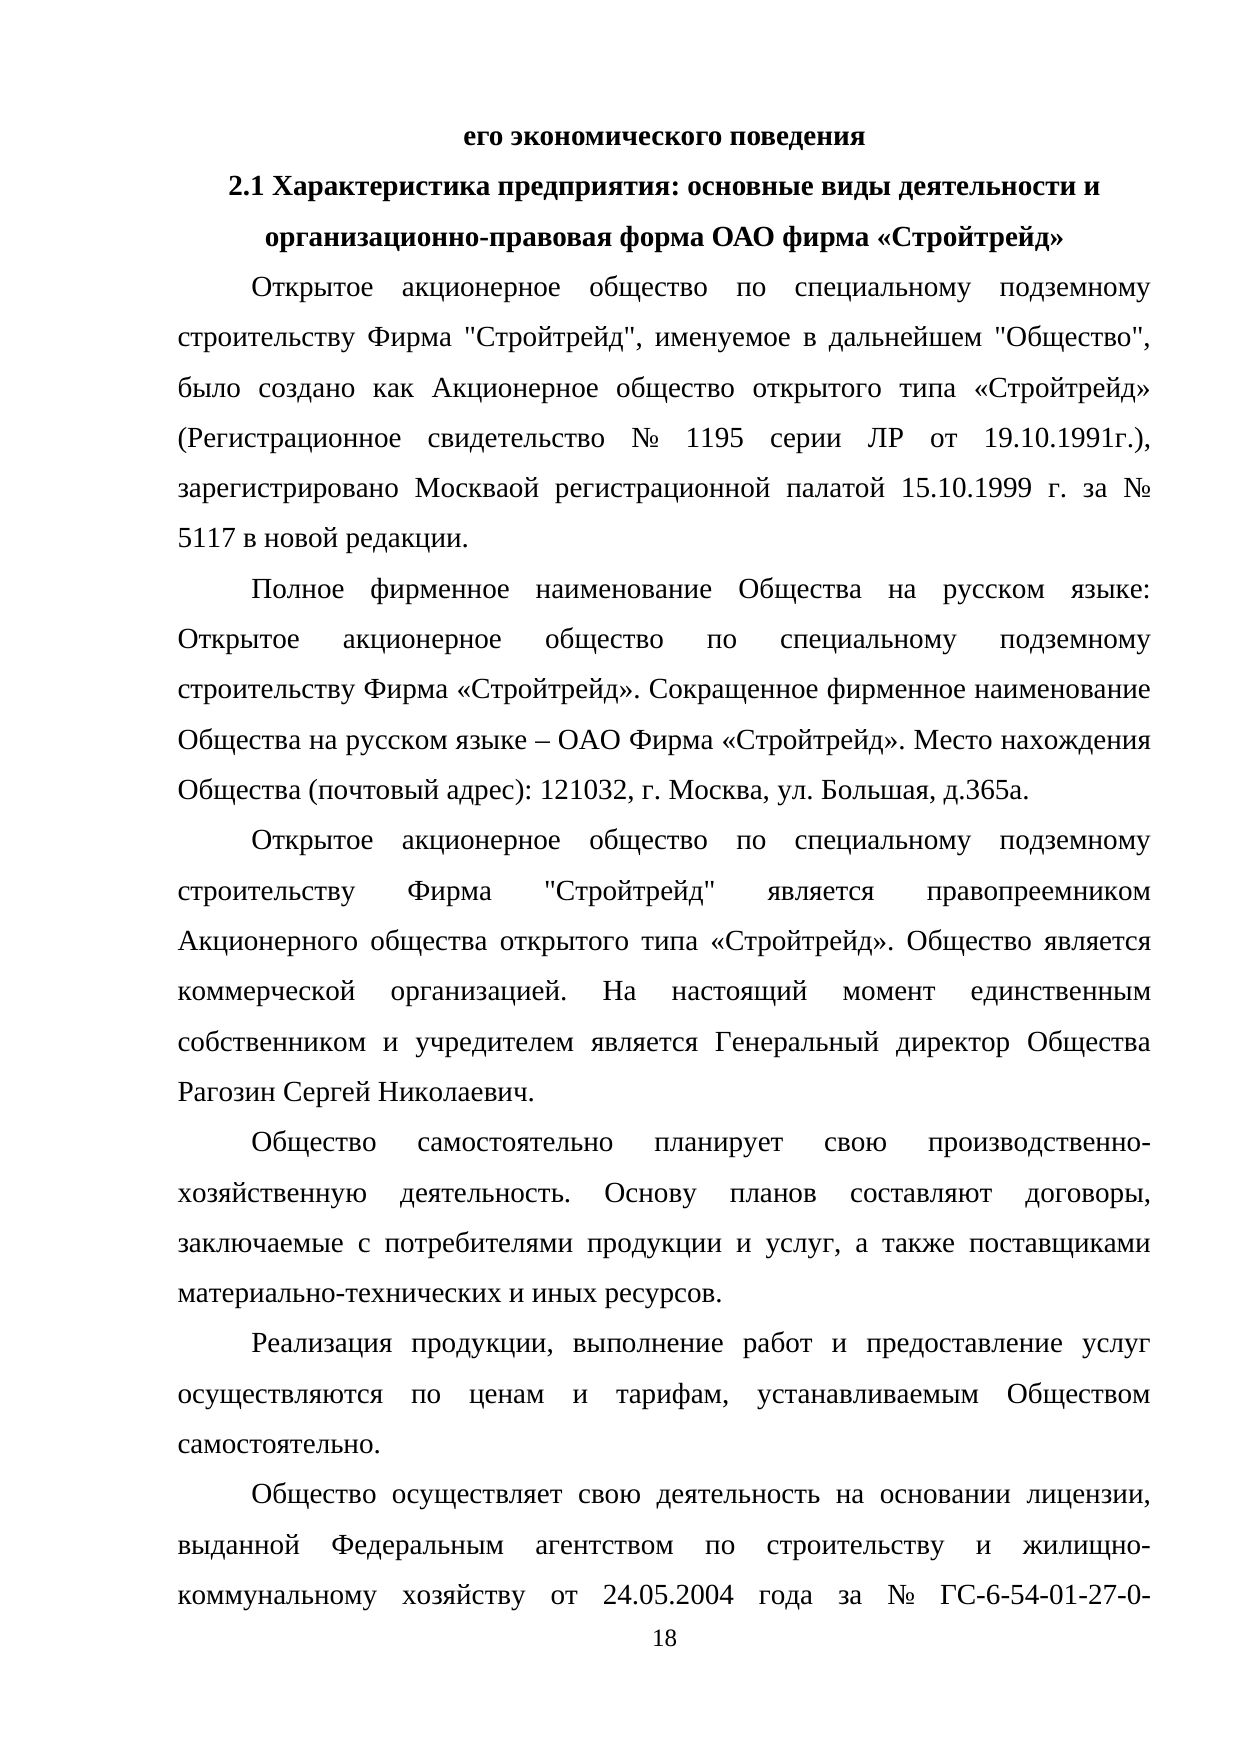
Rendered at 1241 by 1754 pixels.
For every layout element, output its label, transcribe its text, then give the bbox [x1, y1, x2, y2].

subtitle 2.1 Характеристика предприятия: основные виды деятельности и организационно-правовая форма ОАО фирма «Стройтрейд» [177, 168, 1152, 252]
text Открытое акционерное общество по специальному подземному строительству Фирма "Стройтрейд" является правопреемником Акционерного общества открытого типа «Стройтрейд». Общество является коммерческой организацией. На настоящий момент единственным собственником и учредителем является Генеральный директор Общества Рагозин Сергей Николаевич. [177, 822, 1152, 1108]
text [177, 1477, 1152, 1611]
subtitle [177, 118, 1152, 152]
text Общество самостоятельно планирует свою производственно-хозяйственную деятельность. Основу планов составляют договоры, заключаемые с потребителями продукции и услуг, а также поставщиками материально-технических и иных ресурсов. [177, 1124, 1152, 1309]
text Реализация продукции, выполнение работ и предоставление услуг осуществляются по ценам и тарифам, устанавливаемым Обществом самостоятельно. [177, 1326, 1152, 1460]
text Полное фирменное наименование Общества на русском языке: Открытое акционерное общество по специальному подземному строительству Фирма «Стройтрейд». Сокращенное фирменное наименование Общества на русском языке – ОАО Фирма «Стройтрейд». Место нахождения Общества (почтовый адрес): 121032, г. Москва, ул. Большая, д.365а. [177, 571, 1152, 806]
text Открытое акционерное общество по специальному подземному строительству Фирма "Стройтрейд", именуемое в дальнейшем "Общество", было создано как Акционерное общество открытого типа «Стройтрейд» (Регистрационное свидетельство № 1195 серии ЛР от 19.10.1991г.), зарегистрировано Москваой регистрационной палатой 15.10.1999 г. за № 5117 в новой редакции. [177, 269, 1152, 554]
